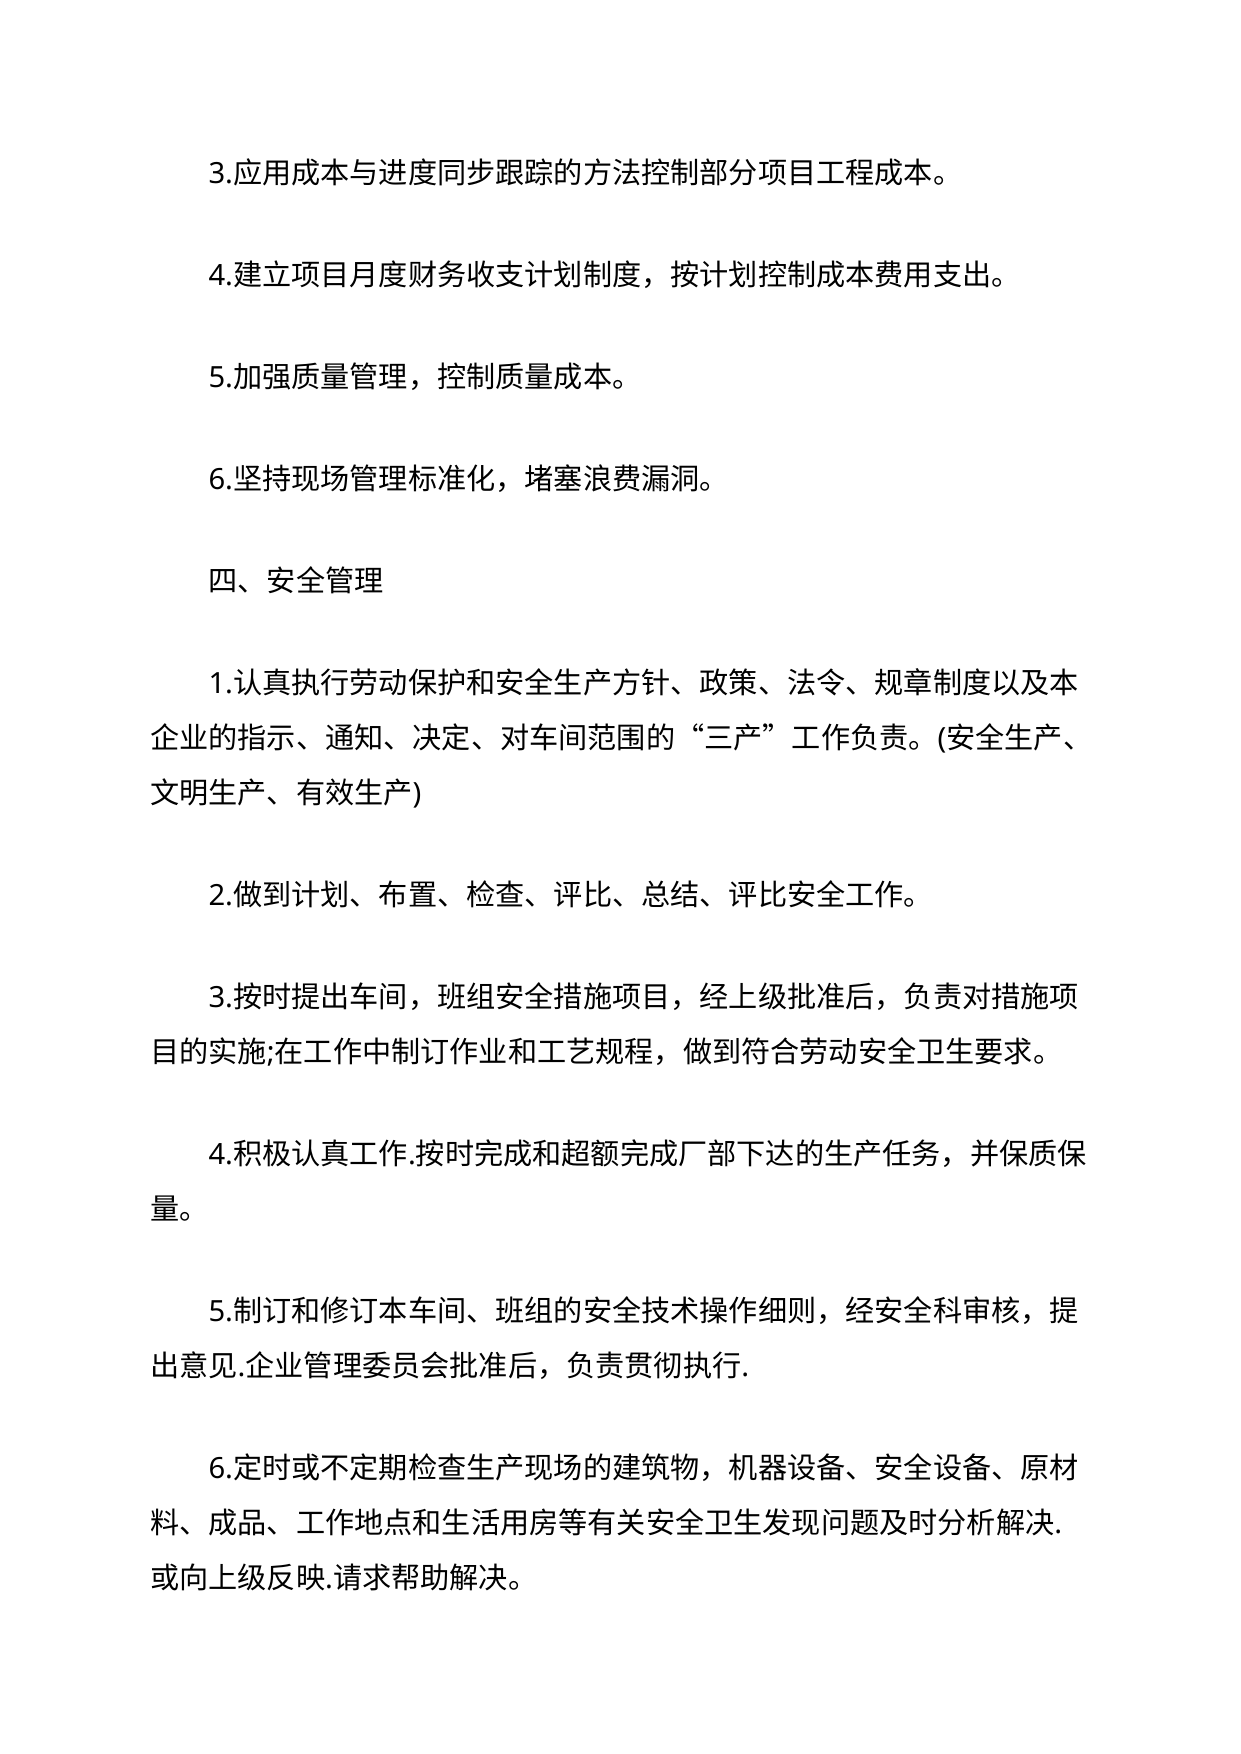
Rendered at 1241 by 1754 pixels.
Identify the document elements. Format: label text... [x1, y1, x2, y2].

text 4.积极认真工作.按时完成和超额完成厂部下达的生产任务，并保质保量。 [150, 1131, 1090, 1228]
text 3.按时提出车间，班组安全措施项目，经上级批准后，负责对措施项目的实施;在工作中制订作业和工艺规程，做到符合劳动安全卫生要求。 [150, 974, 1090, 1071]
text 4.建立项目月度财务收支计划制度，按计划控制成本费用支出。 [150, 252, 1090, 294]
text 5.加强质量管理，控制质量成本。 [150, 354, 1090, 396]
text 6.定时或不定期检查生产现场的建筑物，机器设备、安全设备、原材料、成品、工作地点和生活用房等有关安全卫生发现问题及时分析解决.或向上级反映.请求帮助解决。 [150, 1444, 1090, 1597]
text 6.坚持现场管理标准化，堵塞浪费漏洞。 [150, 456, 1090, 498]
text 2.做到计划、布置、检查、评比、总结、评比安全工作。 [150, 872, 1090, 914]
text 3.应用成本与进度同步跟踪的方法控制部分项目工程成本。 [150, 150, 1090, 192]
text 5.制订和修订本车间、班组的安全技术操作细则，经安全科审核，提出意见.企业管理委员会批准后，负责贯彻执行. [150, 1287, 1090, 1385]
text 四、安全管理 [150, 558, 1090, 600]
text 1.认真执行劳动保护和安全生产方针、政策、法令、规章制度以及本企业的指示、通知、决定、对车间范围的“三产”工作负责。(安全生产、文明生产、有效生产) [150, 660, 1090, 812]
